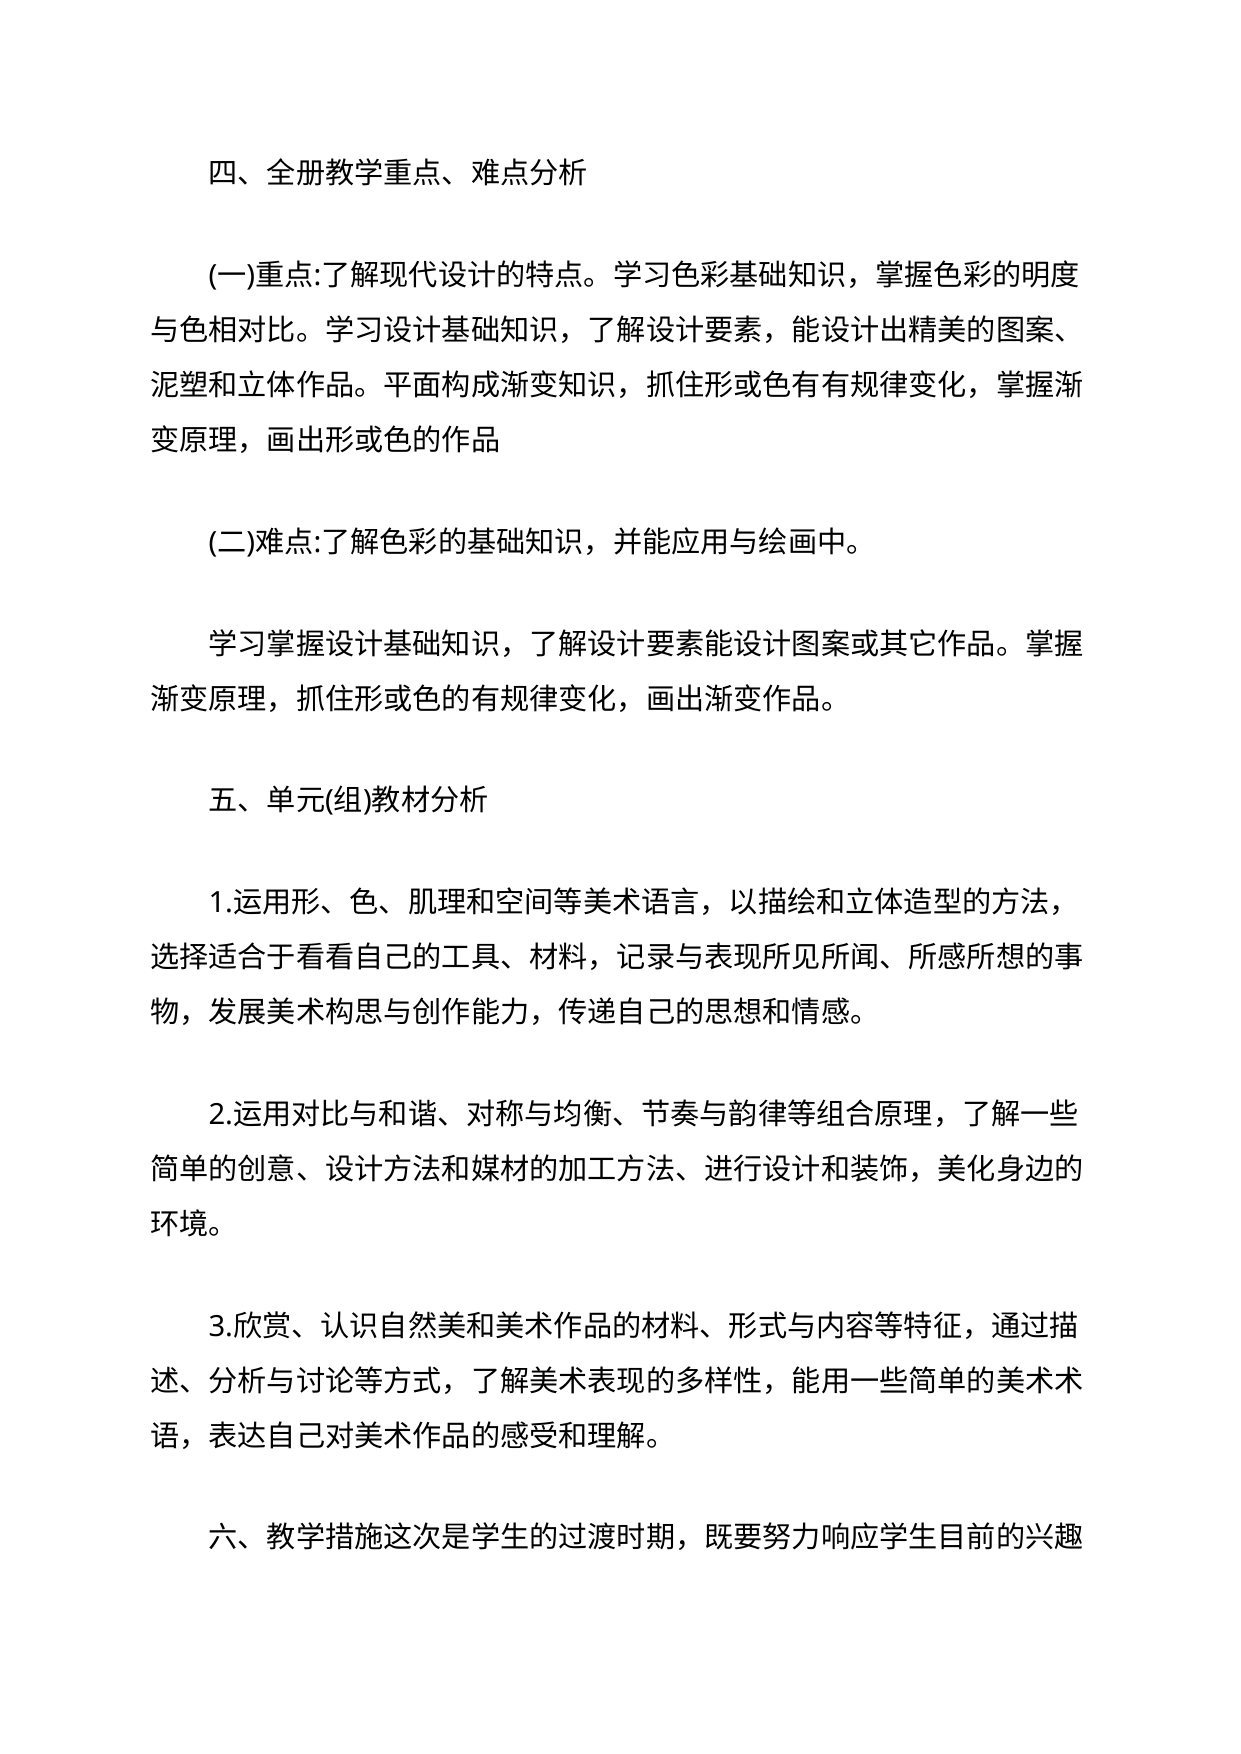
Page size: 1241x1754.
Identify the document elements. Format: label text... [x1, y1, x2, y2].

text (二)难点:了解色彩的基础知识，并能应用与绘画中。 [150, 518, 1090, 561]
text (一)重点:了解现代设计的特点。学习色彩基础知识，掌握色彩的明度与色相对比。学习设计基础知识，了解设计要素，能设计出精美的图案、泥塑和立体作品。平面构成渐变知识，抓住形或色有有规律变化，掌握渐变原理，画出形或色的作品 [150, 252, 1090, 459]
text 3.欣赏、认识自然美和美术作品的材料、形式与内容等特征，通过描述、分析与讨论等方式，了解美术表现的多样性，能用一些简单的美术术语，表达自己对美术作品的感受和理解。 [150, 1302, 1090, 1454]
text 2.运用对比与和谐、对称与均衡、节奏与韵律等组合原理，了解一些简单的创意、设计方法和媒材的加工方法、进行设计和装饰，美化身边的环境。 [150, 1091, 1090, 1243]
text 1.运用形、色、肌理和空间等美术语言，以描绘和立体造型的方法，选择适合于看看自己的工具、材料，记录与表现所见所闻、所感所想的事物，发展美术构思与创作能力，传递自己的思想和情感。 [150, 879, 1090, 1031]
text 五、单元(组)教材分析 [150, 777, 1090, 819]
text 学习掌握设计基础知识，了解设计要素能设计图案或其它作品。掌握渐变原理，抓住形或色的有规律变化，画出渐变作品。 [150, 620, 1090, 717]
text 四、全册教学重点、难点分析 [150, 150, 1090, 192]
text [150, 1514, 1090, 1556]
